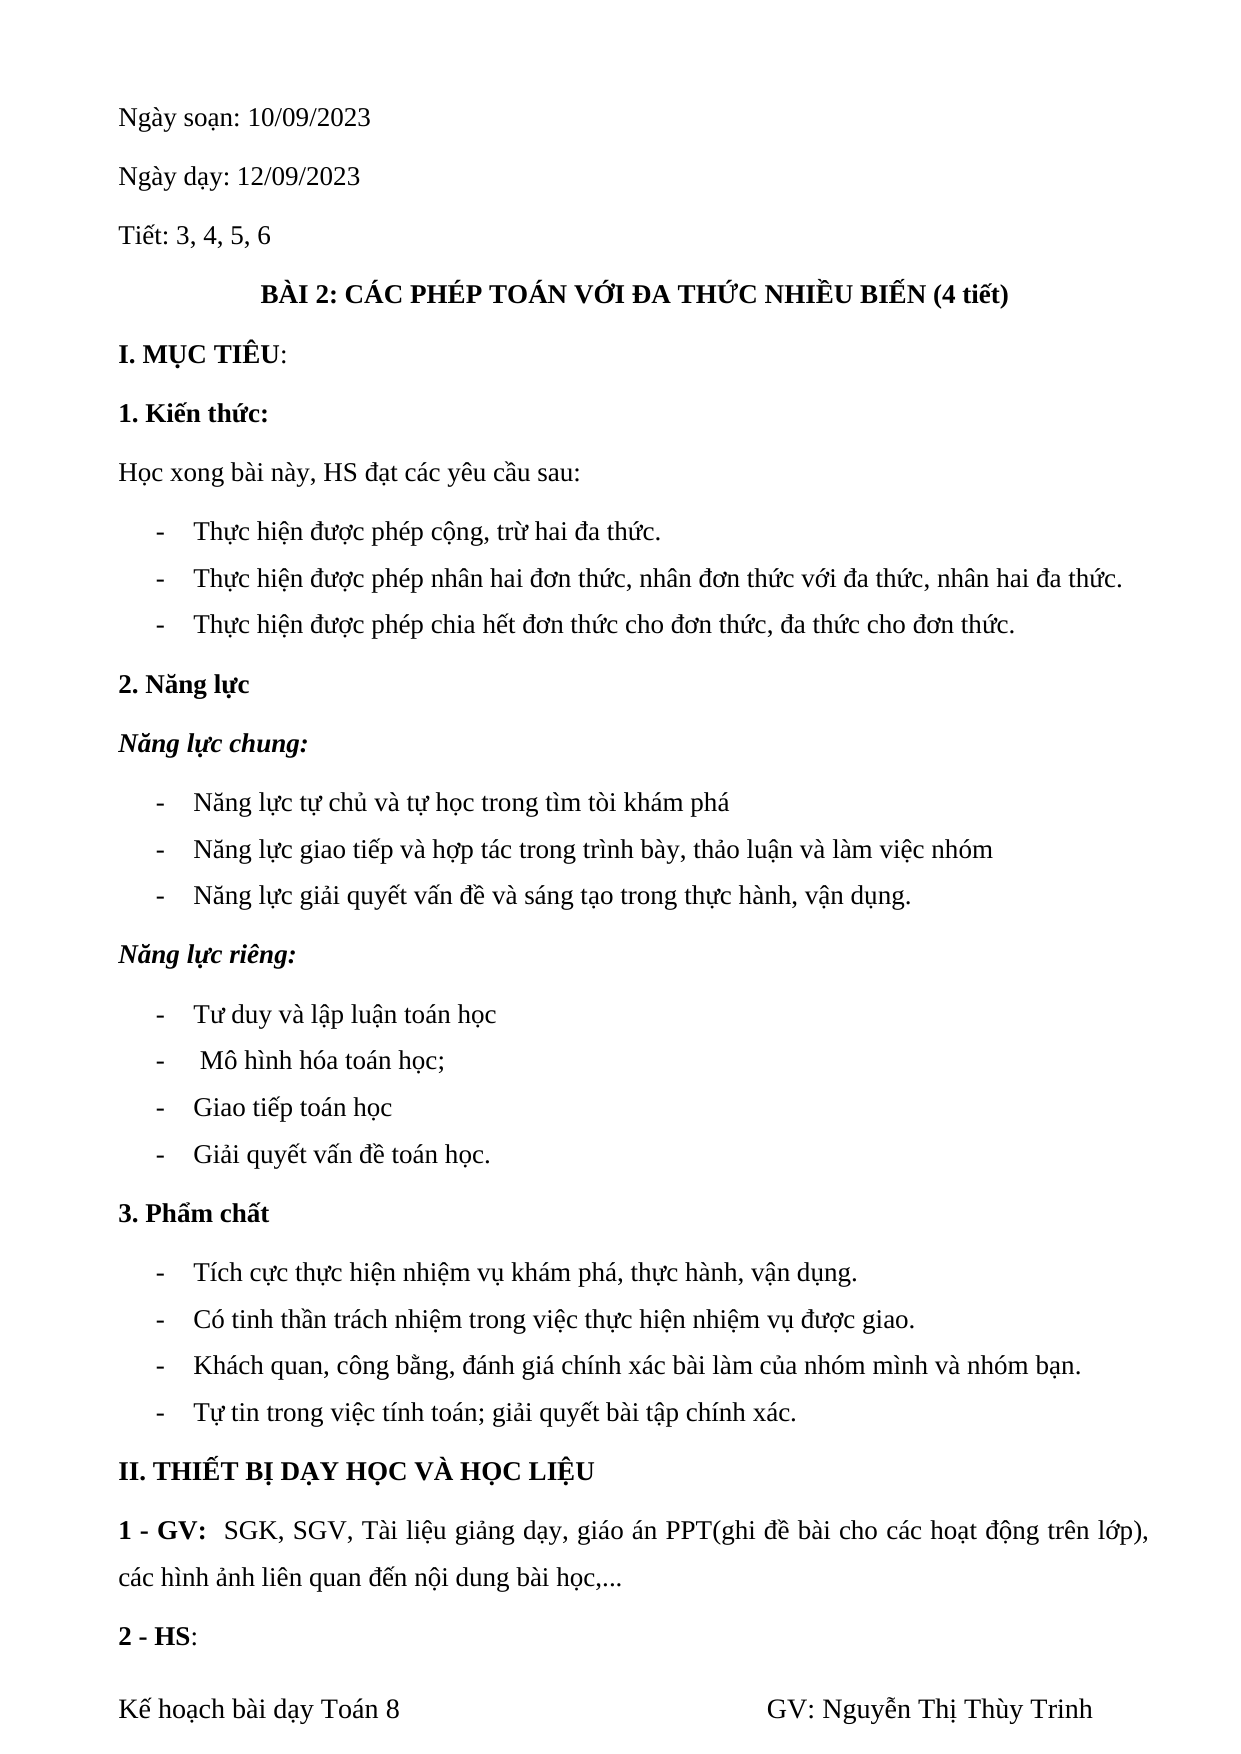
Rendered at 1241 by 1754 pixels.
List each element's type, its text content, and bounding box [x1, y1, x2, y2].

list Tư duy và lập luận toán học [156, 998, 1152, 1029]
list Năng lực tự chủ và tự học trong tìm tòi khám phá [156, 786, 1152, 817]
text 2 - HS: [118, 1620, 1152, 1651]
subtitle BÀI 2: CÁC PHÉP TOÁN VỚI ĐA THỨC NHIỀU BIẾN (4 tiết) [118, 279, 1152, 310]
list Có tinh thần trách nhiệm trong việc thực hiện nhiệm vụ được giao. [156, 1303, 1152, 1334]
text 1. Kiến thức: [118, 397, 1152, 428]
text Ngày dạy: 12/09/2023 [118, 160, 1152, 191]
text Ngày soạn: 10/09/2023 [118, 101, 1152, 132]
text Học xong bài này, HS đạt các yêu cầu sau: [118, 456, 1152, 487]
list Thực hiện được phép cộng, trừ hai đa thức. [156, 515, 1152, 546]
text Tiết: 3, 4, 5, 6 [118, 219, 1152, 251]
text 3. Phẩm chất [118, 1197, 1152, 1228]
list Thực hiện được phép chia hết đơn thức cho đơn thức, đa thức cho đơn thức. [156, 609, 1152, 640]
text I. MỤC TIÊU: [118, 338, 1152, 369]
list Giải quyết vấn đề toán học. [156, 1138, 1152, 1169]
text Năng lực riêng: [118, 939, 1152, 970]
list Tích cực thực hiện nhiệm vụ khám phá, thực hành, vận dụng. [156, 1256, 1152, 1287]
list Khách quan, công bằng, đánh giá chính xác bài làm của nhóm mình và nhóm bạn. [156, 1349, 1152, 1381]
list Thực hiện được phép nhân hai đơn thức, nhân đơn thức với đa thức, nhân hai đa thức. [156, 562, 1152, 593]
list Tự tin trong việc tính toán; giải quyết bài tập chính xác. [156, 1396, 1152, 1427]
text 2. Năng lực [118, 668, 1152, 699]
text Năng lực chung: [118, 727, 1152, 758]
text 1 - GV: SGK, SGV, Tài liệu giảng dạy, giáo án PPT(ghi đề bài cho các hoạt động trên lớp), các hình ảnh liên quan đến nội dung bài học,... [118, 1514, 1152, 1592]
list Năng lực giao tiếp và hợp tác trong trình bày, thảo luận và làm việc nhóm [156, 833, 1152, 864]
list Mô hình hóa toán học; [156, 1044, 1152, 1076]
list Giao tiếp toán học [156, 1091, 1152, 1122]
list Năng lực giải quyết vấn đề và sáng tạo trong thực hành, vận dụng. [156, 879, 1152, 911]
text II. THIẾT BỊ DẠY HỌC VÀ HỌC LIỆU [118, 1455, 1152, 1486]
